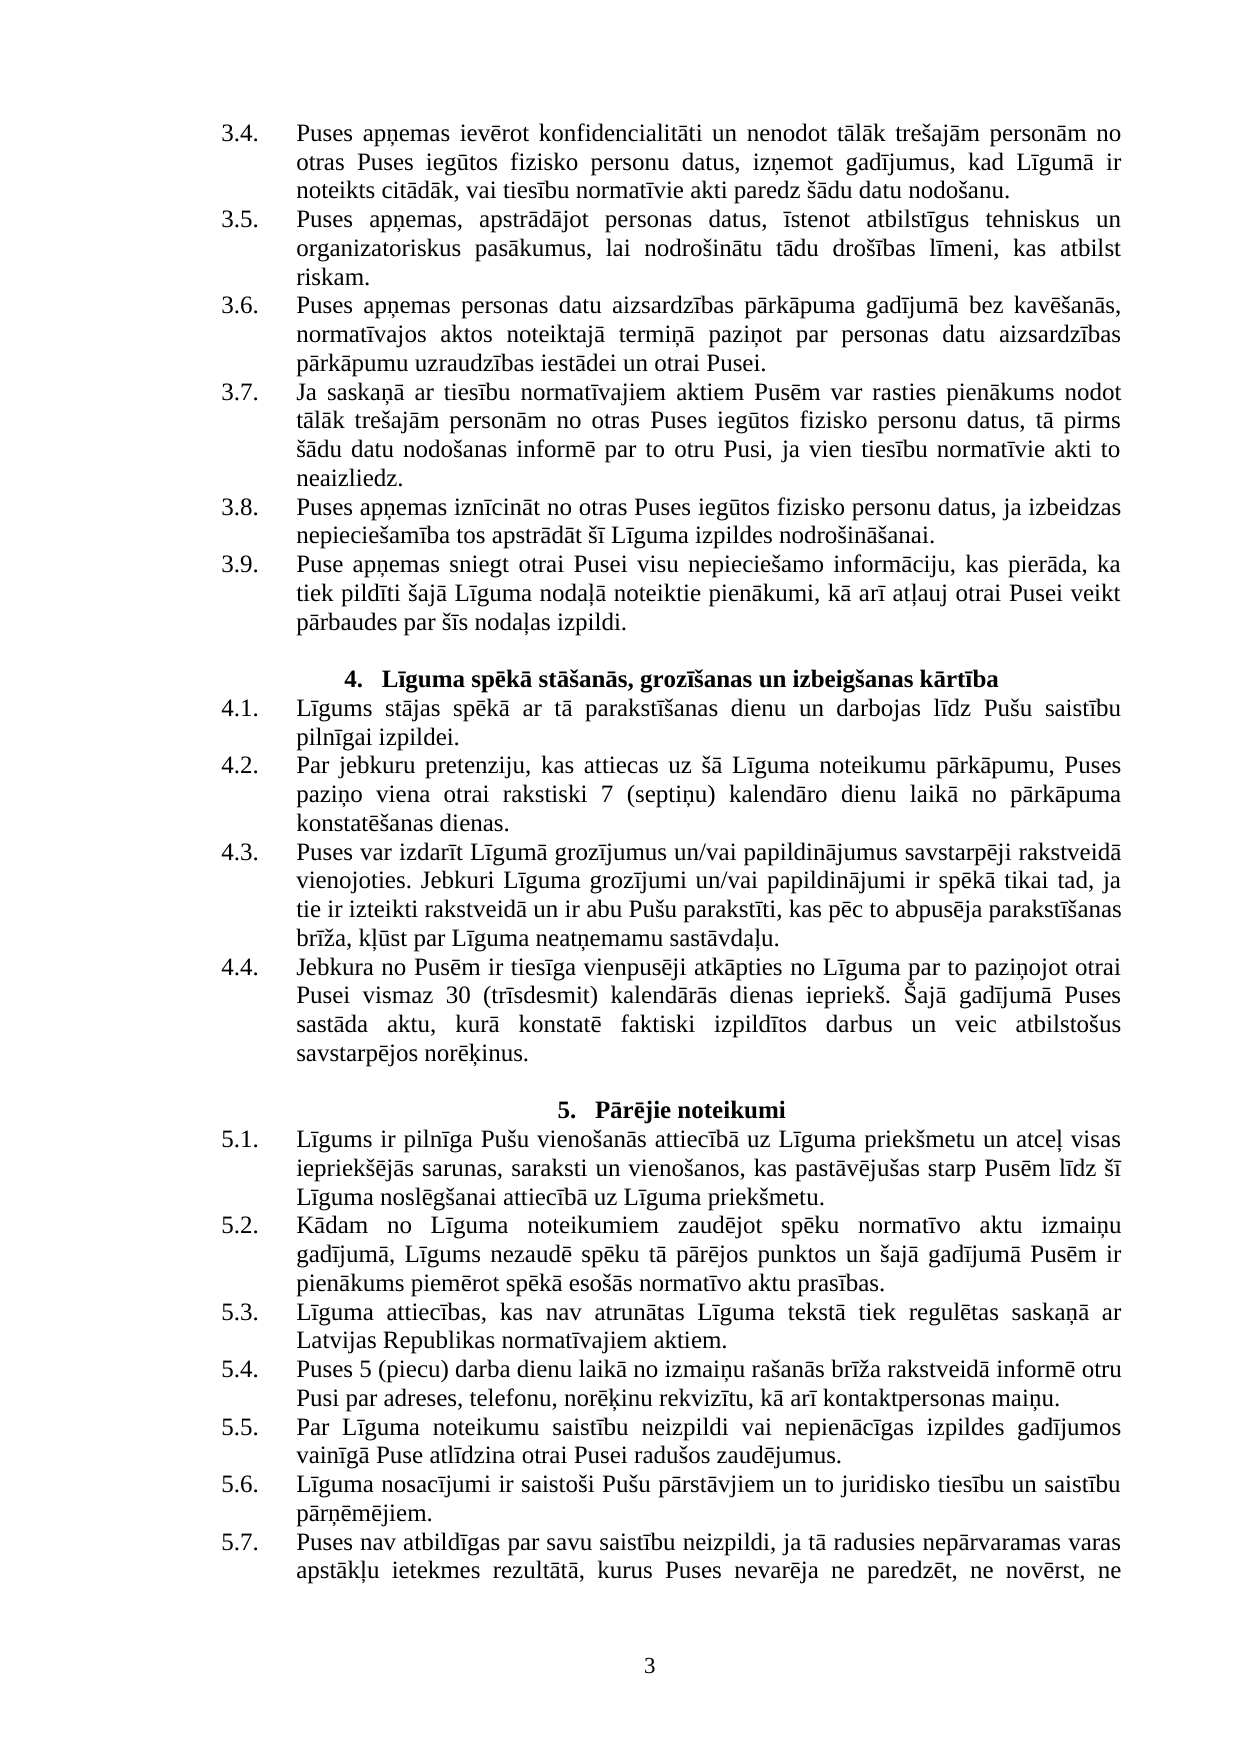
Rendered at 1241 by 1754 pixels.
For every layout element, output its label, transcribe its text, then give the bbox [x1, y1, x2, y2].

list Līguma attiecības, kas nav atrunātas Līguma tekstā tiek regulētas saskaņā ar Latvijas Republikas normatīvajiem aktiem. [221, 1297, 1122, 1354]
list Līgums ir pilnīga Pušu vienošanās attiecībā uz Līguma priekšmetu un atceļ visas iepriekšējās sarunas, saraksti un vienošanos, kas pastāvējušas starp Pusēm līdz šī Līguma noslēgšanai attiecībā uz Līguma priekšmetu. [221, 1124, 1122, 1211]
list Kādam no Līguma noteikumiem zaudējot spēku normatīvo aktu izmaiņu gadījumā, Līgums nezaudē spēku tā pārējos punktos un šajā gadījumā Pusēm ir pienākums piemērot spēkā esošās normatīvo aktu prasības. [221, 1211, 1122, 1297]
list Līguma spēkā stāšanās, grozīšanas un izbeigšanas kārtība [221, 664, 1122, 693]
list Līguma nosacījumi ir saistoši Pušu pārstāvjiem un to juridisko tiesību un saistību pārņēmējiem. [221, 1469, 1122, 1527]
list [221, 1527, 1122, 1584]
list Puses 5 (piecu) darba dienu laikā no izmaiņu rašanās brīža rakstveidā informē otru Pusi par adreses, telefonu, norēķinu rekvizītu, kā arī kontaktpersonas maiņu. [221, 1354, 1122, 1412]
list Puses apņemas personas datu aizsardzības pārkāpuma gadījumā bez kavēšanās, normatīvajos aktos noteiktajā termiņā paziņot par personas datu aizsardzības pārkāpumu uzraudzības iestādei un otrai Pusei. [221, 291, 1122, 377]
list Puses apņemas, apstrādājot personas datus, īstenot atbilstīgus tehniskus un organizatoriskus pasākumus, lai nodrošinātu tādu drošības līmeni, kas atbilst riskam. [221, 204, 1122, 291]
list Jebkura no Pusēm ir tiesīga vienpusēji atkāpties no Līguma par to paziņojot otrai Pusei vismaz 30 (trīsdesmit) kalendārās dienas iepriekš. Šajā gadījumā Puses sastāda aktu, kurā konstatē faktiski izpildītos darbus un veic atbilstošus savstarpējos norēķinus. [221, 952, 1122, 1067]
list Par jebkuru pretenziju, kas attiecas uz šā Līguma noteikumu pārkāpumu, Puses paziņo viena otrai rakstiski 7 (septiņu) kalendāro dienu laikā no pārkāpuma konstatēšanas dienas. [221, 751, 1122, 837]
list Par Līguma noteikumu saistību neizpildi vai nepienācīgas izpildes gadījumos vainīgā Puse atlīdzina otrai Pusei radušos zaudējumus. [221, 1412, 1122, 1469]
list Pārējie noteikumi [221, 1096, 1122, 1124]
list Puses apņemas ievērot konfidencialitāti un nenodot tālāk trešajām personām no otras Puses iegūtos fizisko personu datus, izņemot gadījumus, kad Līgumā ir noteikts citādāk, vai tiesību normatīvie akti paredz šādu datu nodošanu. [221, 118, 1122, 204]
list Ja saskaņā ar tiesību normatīvajiem aktiem Pusēm var rasties pienākums nodot tālāk trešajām personām no otras Puses iegūtos fizisko personu datus, tā pirms šādu datu nodošanas informē par to otru Pusi, ja vien tiesību normatīvie akti to neaizliedz. [221, 377, 1122, 492]
list Puses apņemas iznīcināt no otras Puses iegūtos fizisko personu datus, ja izbeidzas nepieciešamība tos apstrādāt šī Līguma izpildes nodrošināšanai. [221, 492, 1122, 549]
list Puse apņemas sniegt otrai Pusei visu nepieciešamo informāciju, kas pierāda, ka tiek pildīti šajā Līguma nodaļā noteiktie pienākumi, kā arī atļauj otrai Pusei veikt pārbaudes par šīs nodaļas izpildi. [221, 549, 1122, 636]
list Puses var izdarīt Līgumā grozījumus un/vai papildinājumus savstarpēji rakstveidā vienojoties. Jebkuri Līguma grozījumi un/vai papildinājumi ir spēkā tikai tad, ja tie ir izteikti rakstveidā un ir abu Pušu parakstīti, kas pēc to abpusēja parakstīšanas brīža, kļūst par Līguma neatņemamu sastāvdaļu. [221, 837, 1122, 952]
list Līgums stājas spēkā ar tā parakstīšanas dienu un darbojas līdz Pušu saistību pilnīgai izpildei. [221, 693, 1122, 751]
